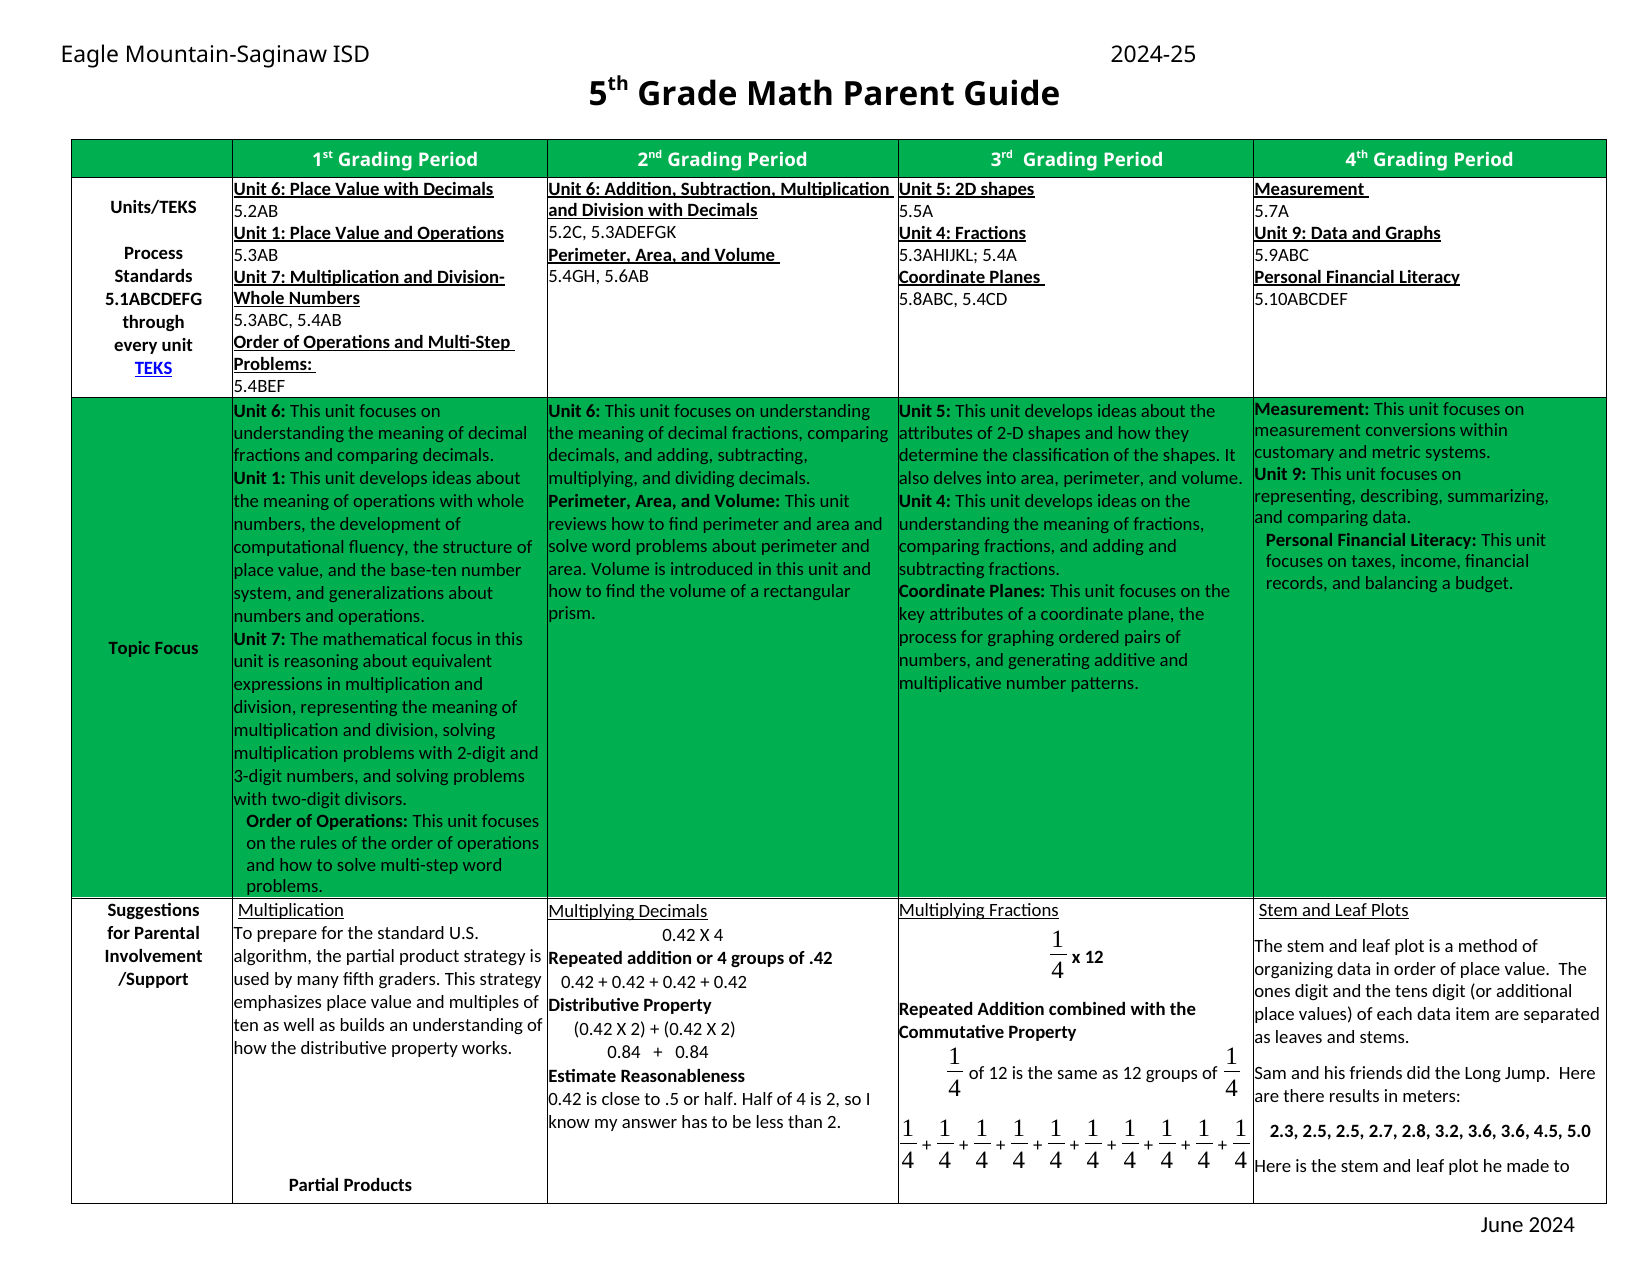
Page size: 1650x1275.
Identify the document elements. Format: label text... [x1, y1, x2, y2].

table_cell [233, 899, 547, 1203]
table_header 3rd Grading Period [899, 140, 1253, 177]
table_header 1st Grading Period [233, 140, 547, 177]
table_header 4th Grading Period [1254, 140, 1606, 177]
table_header [72, 140, 232, 177]
table_cell Unit 6: This unit focuses on understanding the meaning of decimal fractions and comparing decimals. Unit 1: This unit develops ideas about the meaning of operations with whole numbers, the development of computational fluency, the structure of place value, and the base-ten number system, and generalizations about numbers and operations. Unit 7: The mathematical focus in this unit is reasoning about equivalent expressions in multiplication and division, representing the meaning of multiplication and division, solving multiplication problems with 2-digit and 3-digit numbers, and solving problems with two-digit divisors. Order of Operations: This unit focuses on the rules of the order of operations and how to solve multi-step word problems. [233, 398, 547, 897]
table_cell Unit 6: Addition, Subtraction, Multiplication and Division with Decimals 5.2C, 5.3ADEFGK Perimeter, Area, and Volume 5.4GH, 5.6AB [548, 178, 898, 397]
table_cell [72, 899, 232, 1203]
table_cell Unit 5: This unit develops ideas about the attributes of 2-D shapes and how they determine the classification of the shapes. It also delves into area, perimeter, and volume. Unit 4: This unit develops ideas on the understanding the meaning of fractions, comparing fractions, and adding and subtracting fractions. Coordinate Planes: This unit focuses on the key attributes of a coordinate plane, the process for graphing ordered pairs of numbers, and generating additive and multiplicative number patterns. [899, 398, 1253, 897]
table_cell Measurement 5.7A Unit 9: Data and Graphs 5.9ABC Personal Financial Literacy 5.10ABCDEF [1254, 178, 1606, 397]
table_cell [548, 899, 898, 1203]
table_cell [1254, 899, 1606, 1203]
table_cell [899, 899, 1253, 1203]
table_cell Measurement: This unit focuses on measurement conversions within customary and metric systems. Unit 9: This unit focuses on representing, describing, summarizing, and comparing data. Personal Financial Literacy: This unit focuses on taxes, income, financial records, and balancing a budget. [1254, 398, 1606, 897]
table_cell Topic Focus [72, 398, 232, 897]
table_cell Unit 6: This unit focuses on understanding the meaning of decimal fractions, comparing decimals, and adding, subtracting, multiplying, and dividing decimals. Perimeter, Area, and Volume: This unit reviews how to find perimeter and area and solve word problems about perimeter and area. Volume is introduced in this unit and how to find the volume of a rectangular prism. [548, 398, 898, 897]
table_cell Units/TEKS Process Standards 5.1ABCDEFG through every unit TEKS [72, 178, 232, 397]
table_cell Unit 6: Place Value with Decimals 5.2AB Unit 1: Place Value and Operations 5.3AB Unit 7: Multiplication and Division-Whole Numbers 5.3ABC, 5.4AB Order of Operations and Multi-Step Problems: 5.4BEF [233, 178, 547, 397]
text 5th Grade Math Parent Guide [69, 69, 1579, 114]
table_cell Unit 5: 2D shapes 5.5A Unit 4: Fractions 5.3AHIJKL; 5.4A Coordinate Planes 5.8ABC, 5.4CD [899, 178, 1253, 397]
table_header 2nd Grading Period [548, 140, 898, 177]
